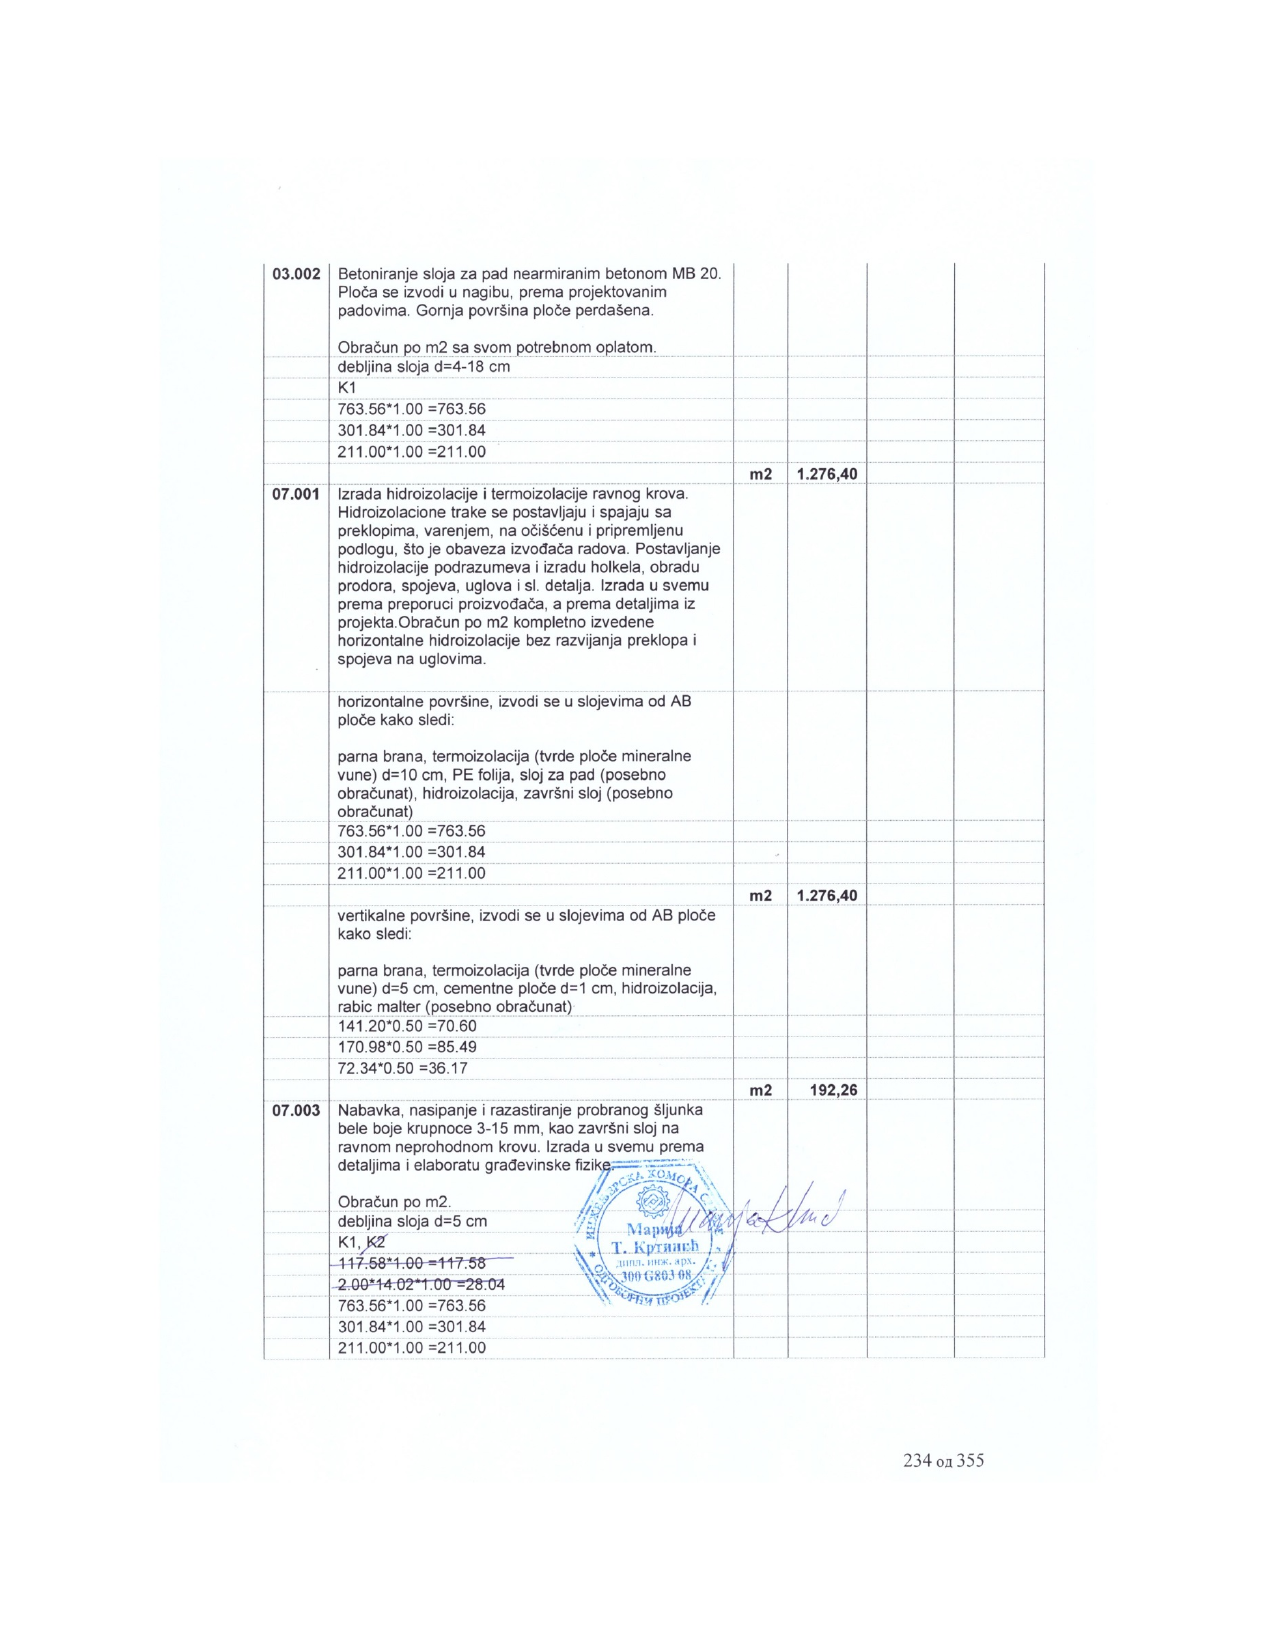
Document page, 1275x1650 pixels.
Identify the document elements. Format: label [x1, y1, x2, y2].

picture [150, 150, 1125, 1491]
